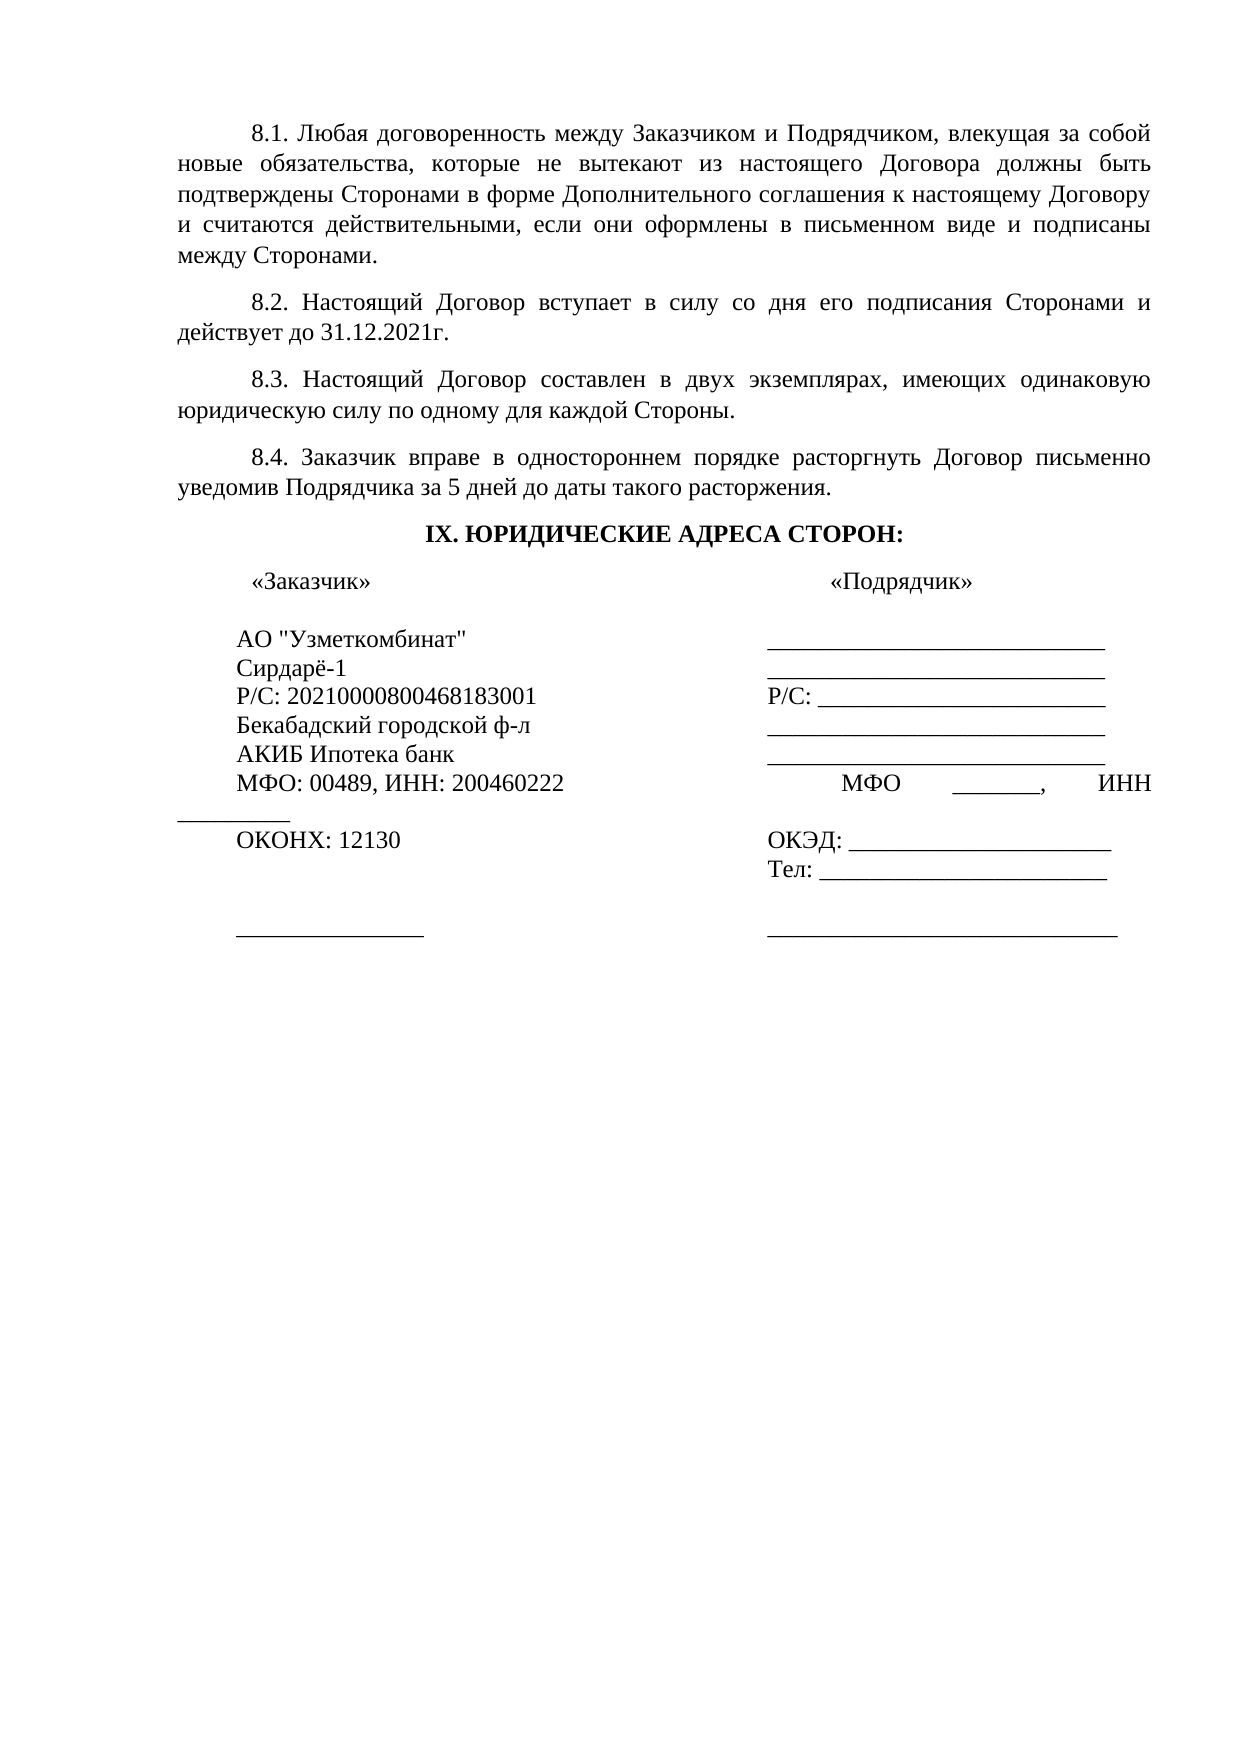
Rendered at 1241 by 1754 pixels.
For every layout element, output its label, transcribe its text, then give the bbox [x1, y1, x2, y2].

text Сирдарё-1 ___________________________ [177, 653, 1152, 681]
text 8.4. Заказчик вправе в одностороннем порядке расторгнуть Договор письменно уведомив Подрядчика за 5 дней до даты такого расторжения. [177, 442, 1152, 501]
text МФО: 00489, ИНН: 200460222 МФО _______, ИНН _________ [177, 768, 1152, 825]
text 8.1. Любая договоренность между Заказчиком и Подрядчиком, влекущая за собой новые обязательства, которые не вытекают из настоящего Договора должны быть подтверждены Сторонами в форме Дополнительного соглашения к настоящему Договору и считаются действительными, если они оформлены в письменном виде и подписаны между Сторонами. [177, 118, 1152, 268]
text _______________ ____________________________ [177, 911, 1152, 940]
text АКИБ Ипотека банк ___________________________ [177, 739, 1152, 768]
text Р/С: 20210000800468183001 Р/С: _______________________ [177, 681, 1152, 710]
text Тел: _______________________ [177, 854, 1152, 883]
text «Заказчик» «Подрядчик» [177, 566, 1152, 595]
text Бекабадский городской ф-л ___________________________ [177, 710, 1152, 739]
text ОКОНХ: 12130 ОКЭД: _____________________ [177, 825, 1152, 854]
text 8.3. Настоящий Договор составлен в двух экземплярах, имеющих одинаковую юридическую силу по одному для каждой Стороны. [177, 364, 1152, 423]
text АО "Узметкомбинат" ___________________________ [177, 624, 1152, 653]
text IХ. ЮРИДИЧЕСКИЕ АДРЕСА СТОРОН: [177, 519, 1152, 548]
text 8.2. Настоящий Договор вступает в силу со дня его подписания Сторонами и действует до 31.12.2021г. [177, 287, 1152, 346]
